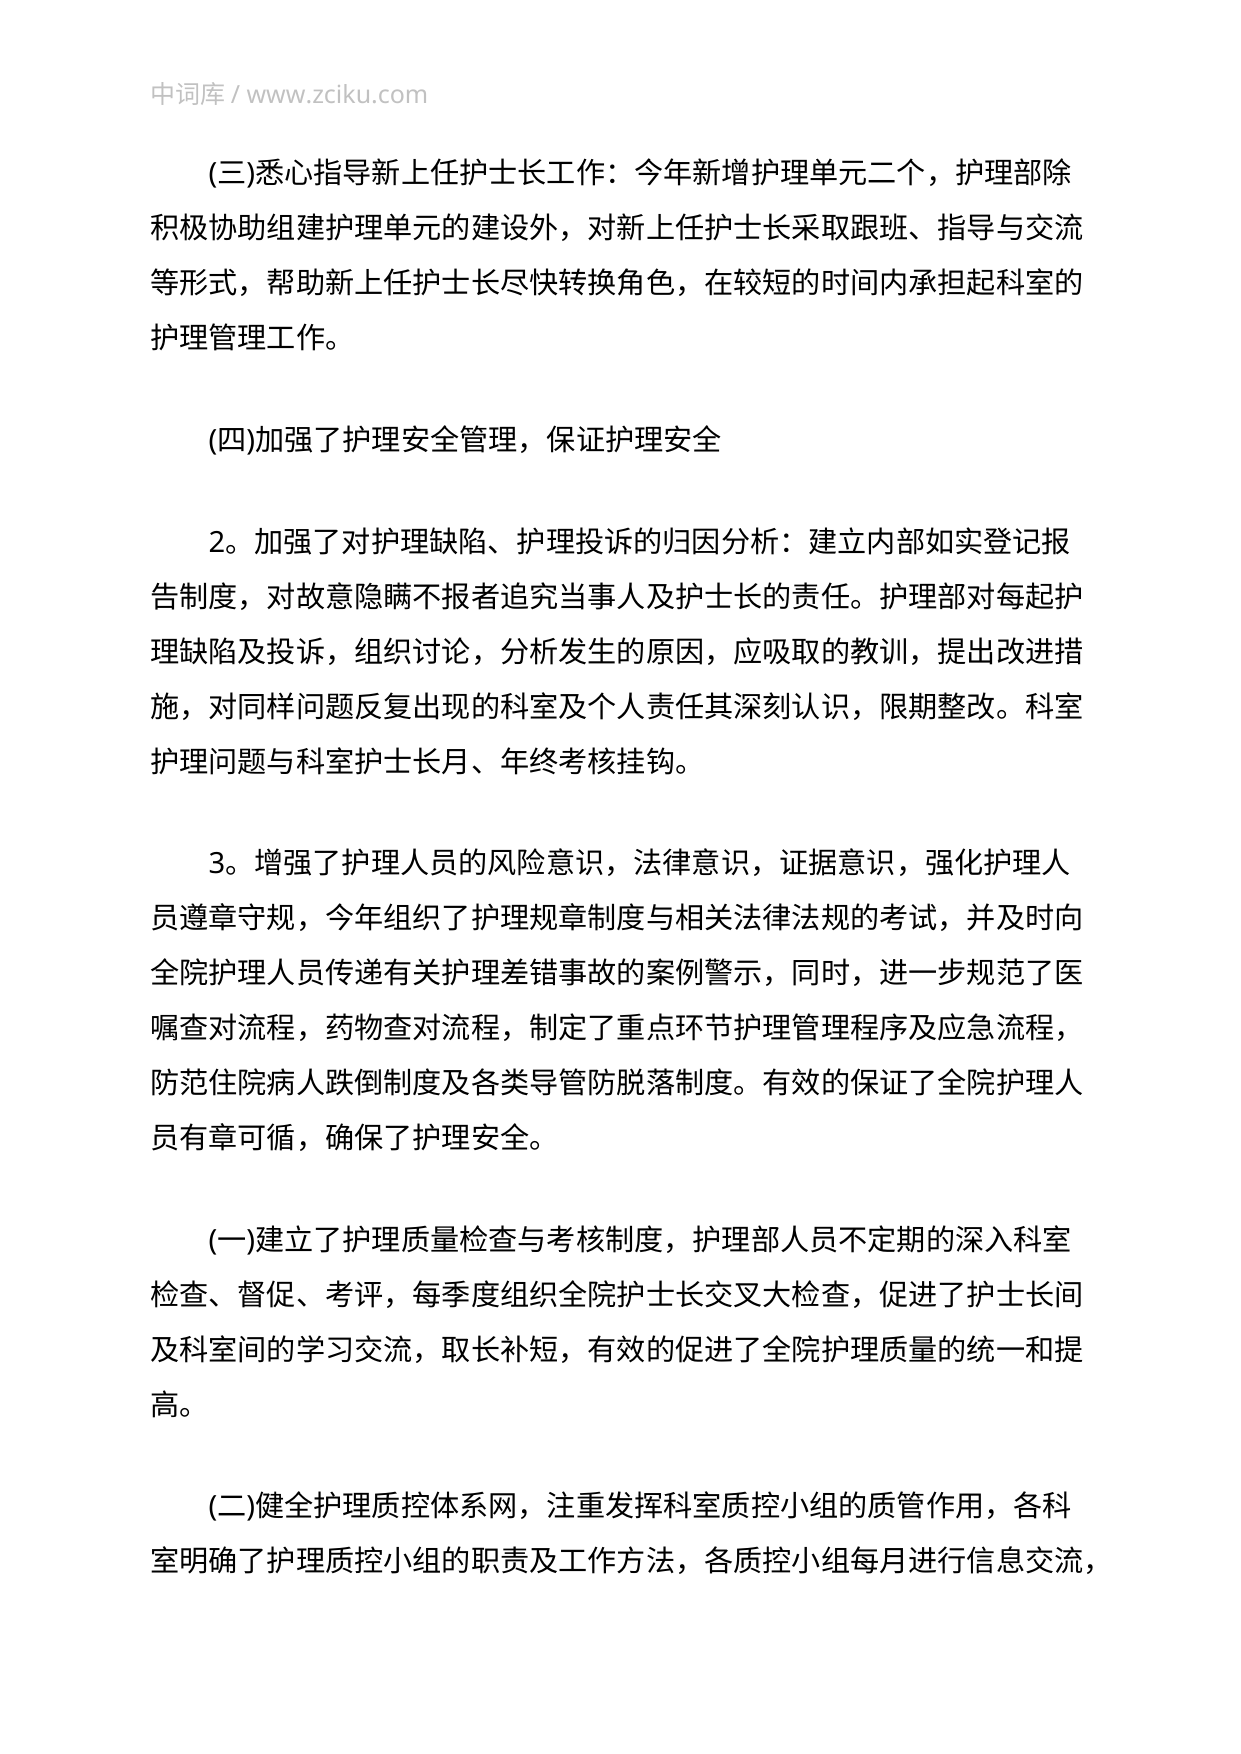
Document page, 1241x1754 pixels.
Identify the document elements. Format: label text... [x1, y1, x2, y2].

text (三)悉心指导新上任护士长工作：今年新增护理单元二个，护理部除积极协助组建护理单元的建设外，对新上任护士长采取跟班、指导与交流等形式，帮助新上任护士长尽快转换角色，在较短的时间内承担起科室的护理管理工作。 [150, 150, 1090, 357]
text (一)建立了护理质量检查与考核制度，护理部人员不定期的深入科室检查、督促、考评，每季度组织全院护士长交叉大检查，促进了护士长间及科室间的学习交流，取长补短，有效的促进了全院护理质量的统一和提高。 [150, 1216, 1090, 1423]
text (四)加强了护理安全管理，保证护理安全 [150, 417, 1090, 459]
text 2。加强了对护理缺陷、护理投诉的归因分析：建立内部如实登记报告制度，对故意隐瞒不报者追究当事人及护士长的责任。护理部对每起护理缺陷及投诉，组织讨论，分析发生的原因，应吸取的教训，提出改进措施，对同样问题反复出现的科室及个人责任其深刻认识，限期整改。科室护理问题与科室护士长月、年终考核挂钩。 [150, 518, 1090, 781]
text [150, 1483, 1090, 1580]
text 3。增强了护理人员的风险意识，法律意识，证据意识，强化护理人员遵章守规，今年组织了护理规章制度与相关法律法规的考试，并及时向全院护理人员传递有关护理差错事故的案例警示，同时，进一步规范了医嘱查对流程，药物查对流程，制定了重点环节护理管理程序及应急流程，防范住院病人跌倒制度及各类导管防脱落制度。有效的保证了全院护理人员有章可循，确保了护理安全。 [150, 840, 1090, 1157]
